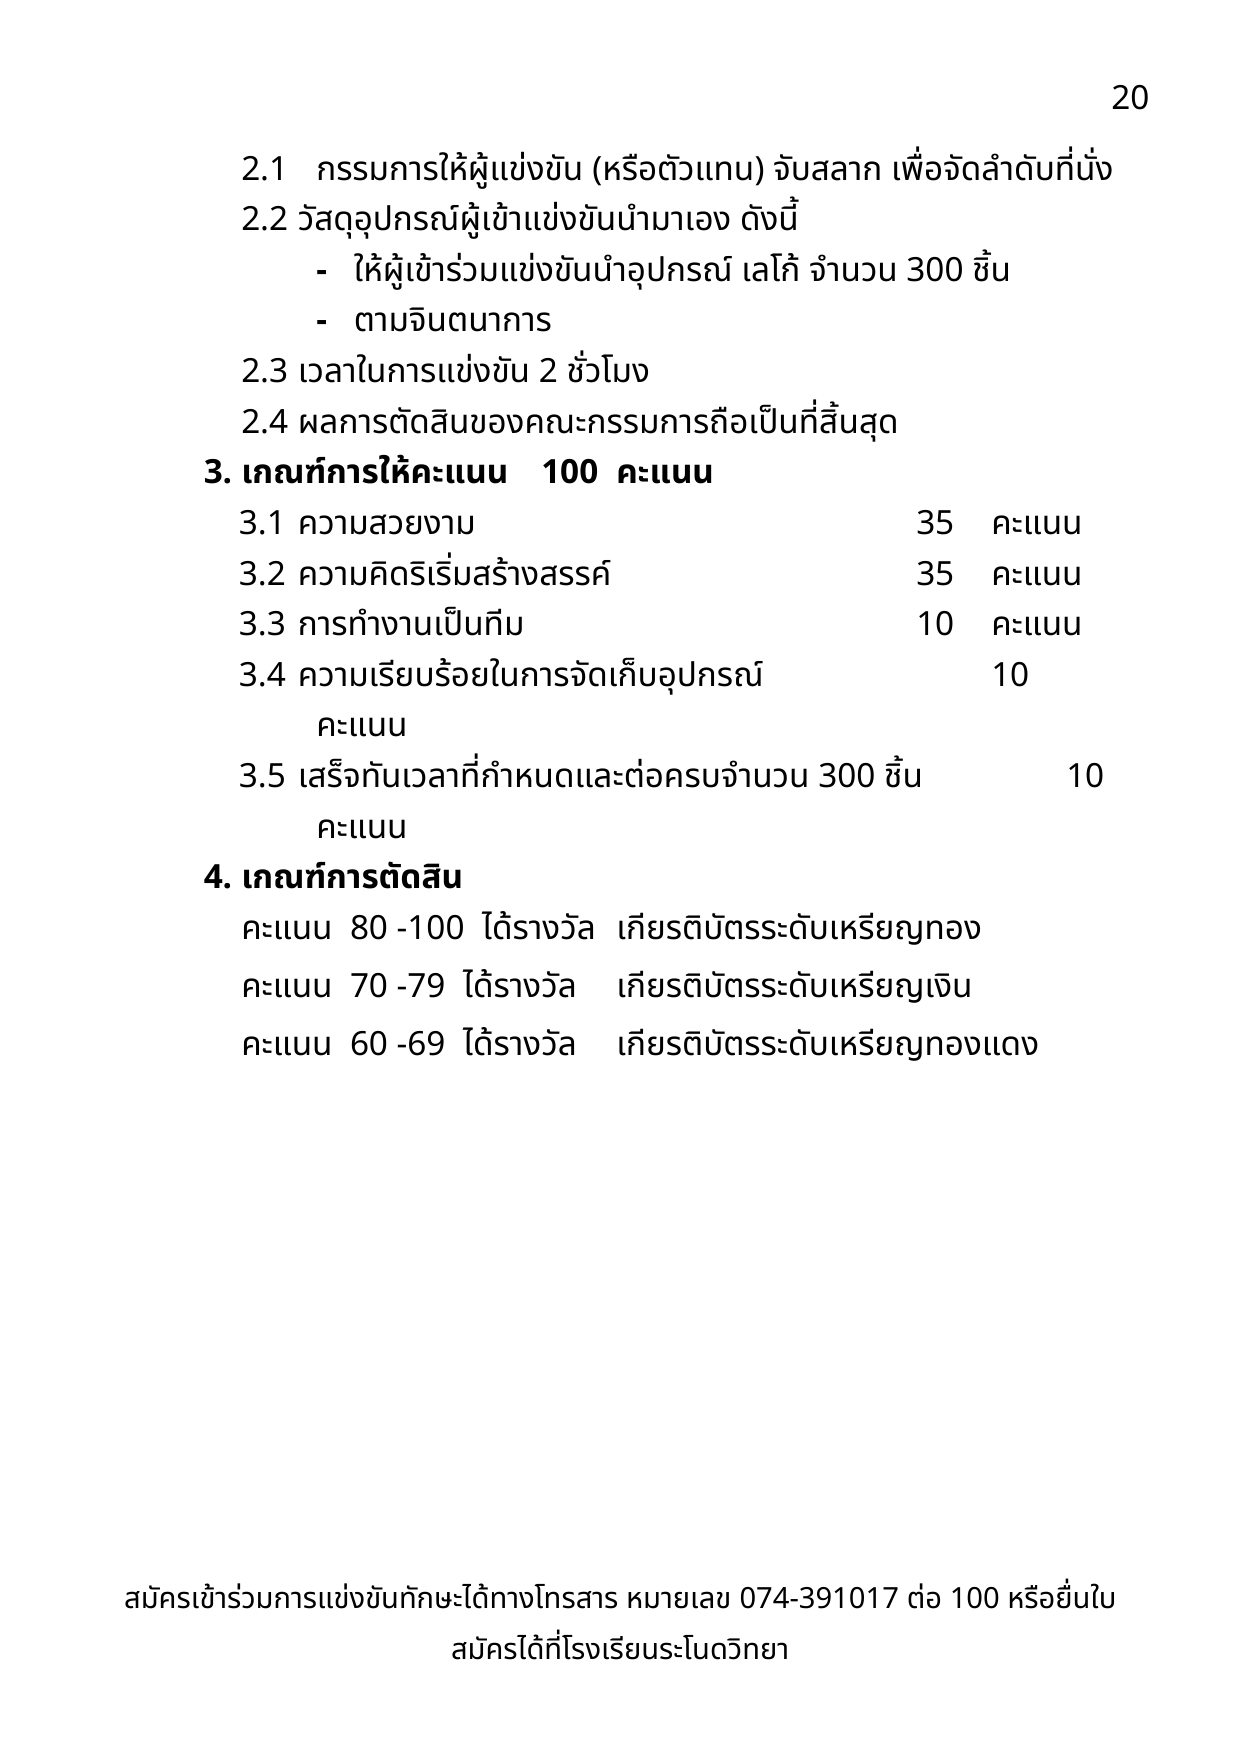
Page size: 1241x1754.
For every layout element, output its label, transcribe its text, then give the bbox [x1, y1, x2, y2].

text คะแนน 80 -100 ได้รางวัล เกียรติบัตรระดับเหรียญทอง [175, 904, 1149, 954]
list ผลการตัดสินของคณะกรรมการถือเป็นที่สิ้นสุด [241, 397, 1149, 448]
list กรรมการให้ผู้แข่งขัน (หรือตัวแทน) จับสลาก เพื่อจัดลำดับที่นั่ง [241, 144, 1149, 195]
list ตามจินตนาการ [316, 296, 1149, 347]
list การทำงานเป็นทีม 10 คะแนน [239, 600, 1149, 651]
list เกณฑ์การตัดสิน [203, 853, 1149, 904]
list เสร็จทันเวลาที่กำหนดและต่อครบจำนวน 300 ชิ้น 10 คะแนน [239, 752, 1149, 853]
text คะแนน 60 -69 ได้รางวัล เกียรติบัตรระดับเหรียญทองแดง [175, 1020, 1149, 1071]
list เกณฑ์การให้คะแนน 100 คะแนน [203, 448, 1149, 499]
list ให้ผู้เข้าร่วมแข่งขันนำอุปกรณ์ เลโก้ จำนวน 300 ชิ้น [316, 246, 1149, 296]
list เวลาในการแข่งขัน 2 ชั่วโมง [241, 347, 1149, 397]
list วัสดุอุปกรณ์ผู้เข้าแข่งขันนำมาเอง ดังนี้ [241, 195, 1149, 246]
list ความคิดริเริ่มสร้างสรรค์ 35 คะแนน [239, 549, 1149, 600]
list ความเรียบร้อยในการจัดเก็บอุปกรณ์ 10 คะแนน [239, 651, 1149, 752]
list ความสวยงาม 35 คะแนน [239, 499, 1149, 549]
text คะแนน 70 -79 ได้รางวัล เกียรติบัตรระดับเหรียญเงิน [241, 962, 1149, 1012]
